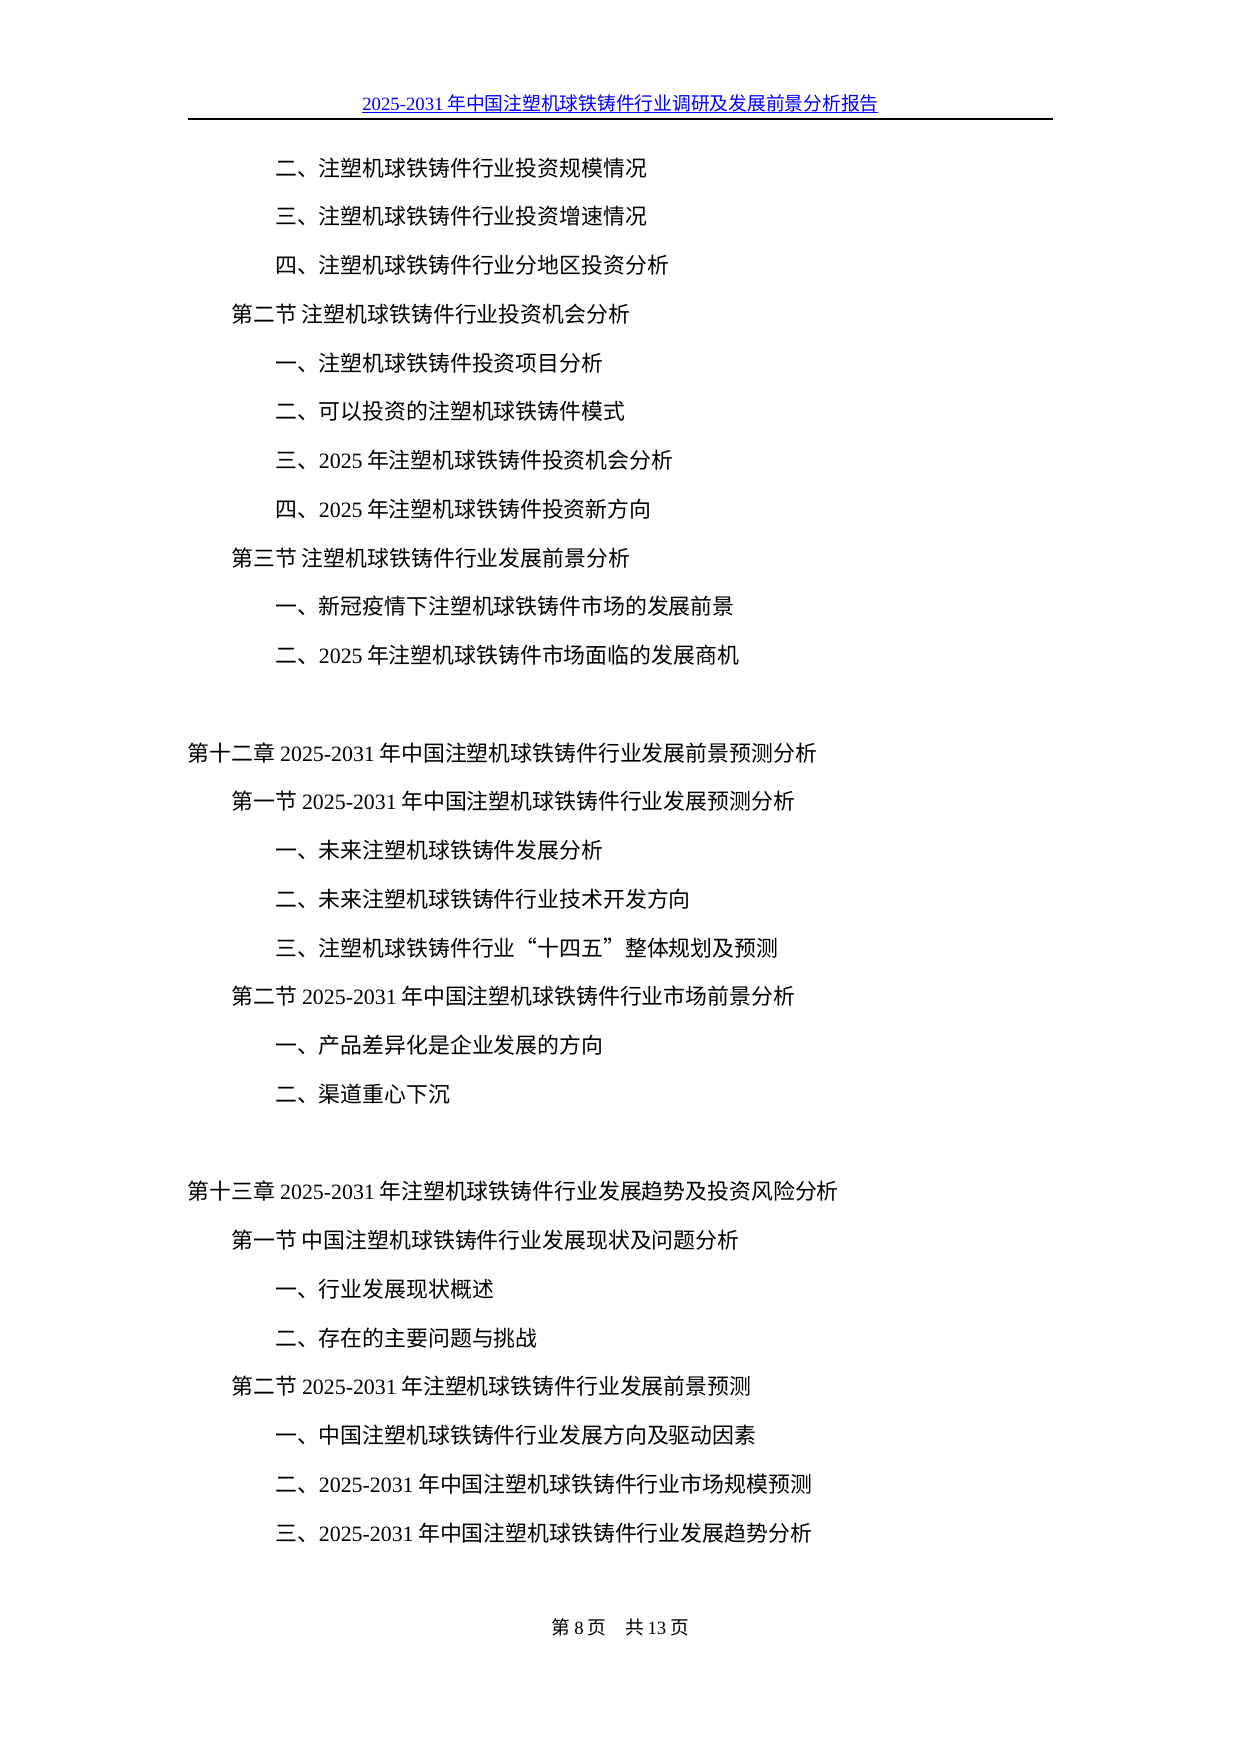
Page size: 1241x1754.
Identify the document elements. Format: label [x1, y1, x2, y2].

text [187, 150, 1053, 1548]
